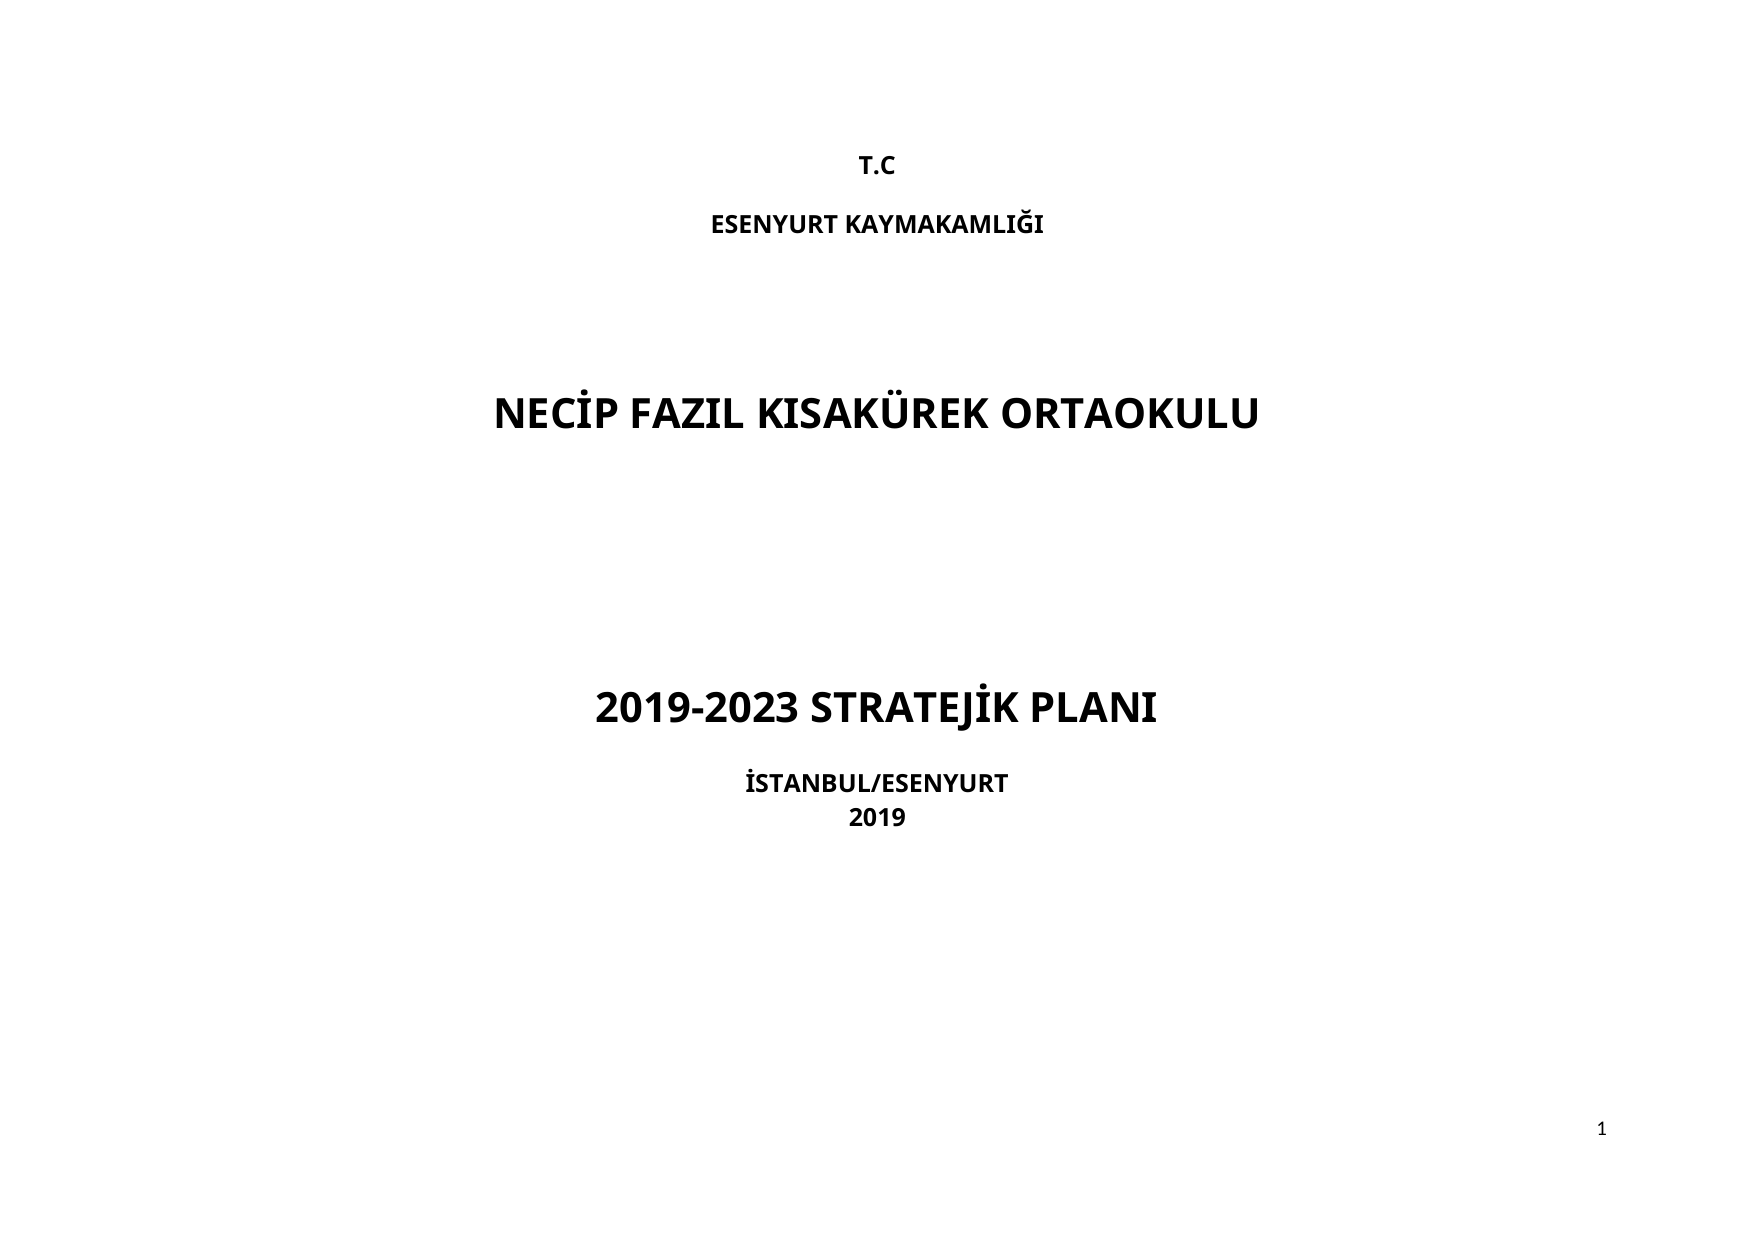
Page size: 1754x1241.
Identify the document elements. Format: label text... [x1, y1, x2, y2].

text ESENYURT KAYMAKAMLIĞI [148, 207, 1606, 241]
text 2019-2023 STRATEJİK PLANI [148, 678, 1606, 734]
text İSTANBUL/ESENYURT [148, 765, 1606, 799]
text 2019 [148, 799, 1606, 833]
text NECİP FAZIL KISAKÜREK ORTAOKULU [148, 384, 1606, 441]
text T.C [148, 148, 1606, 182]
